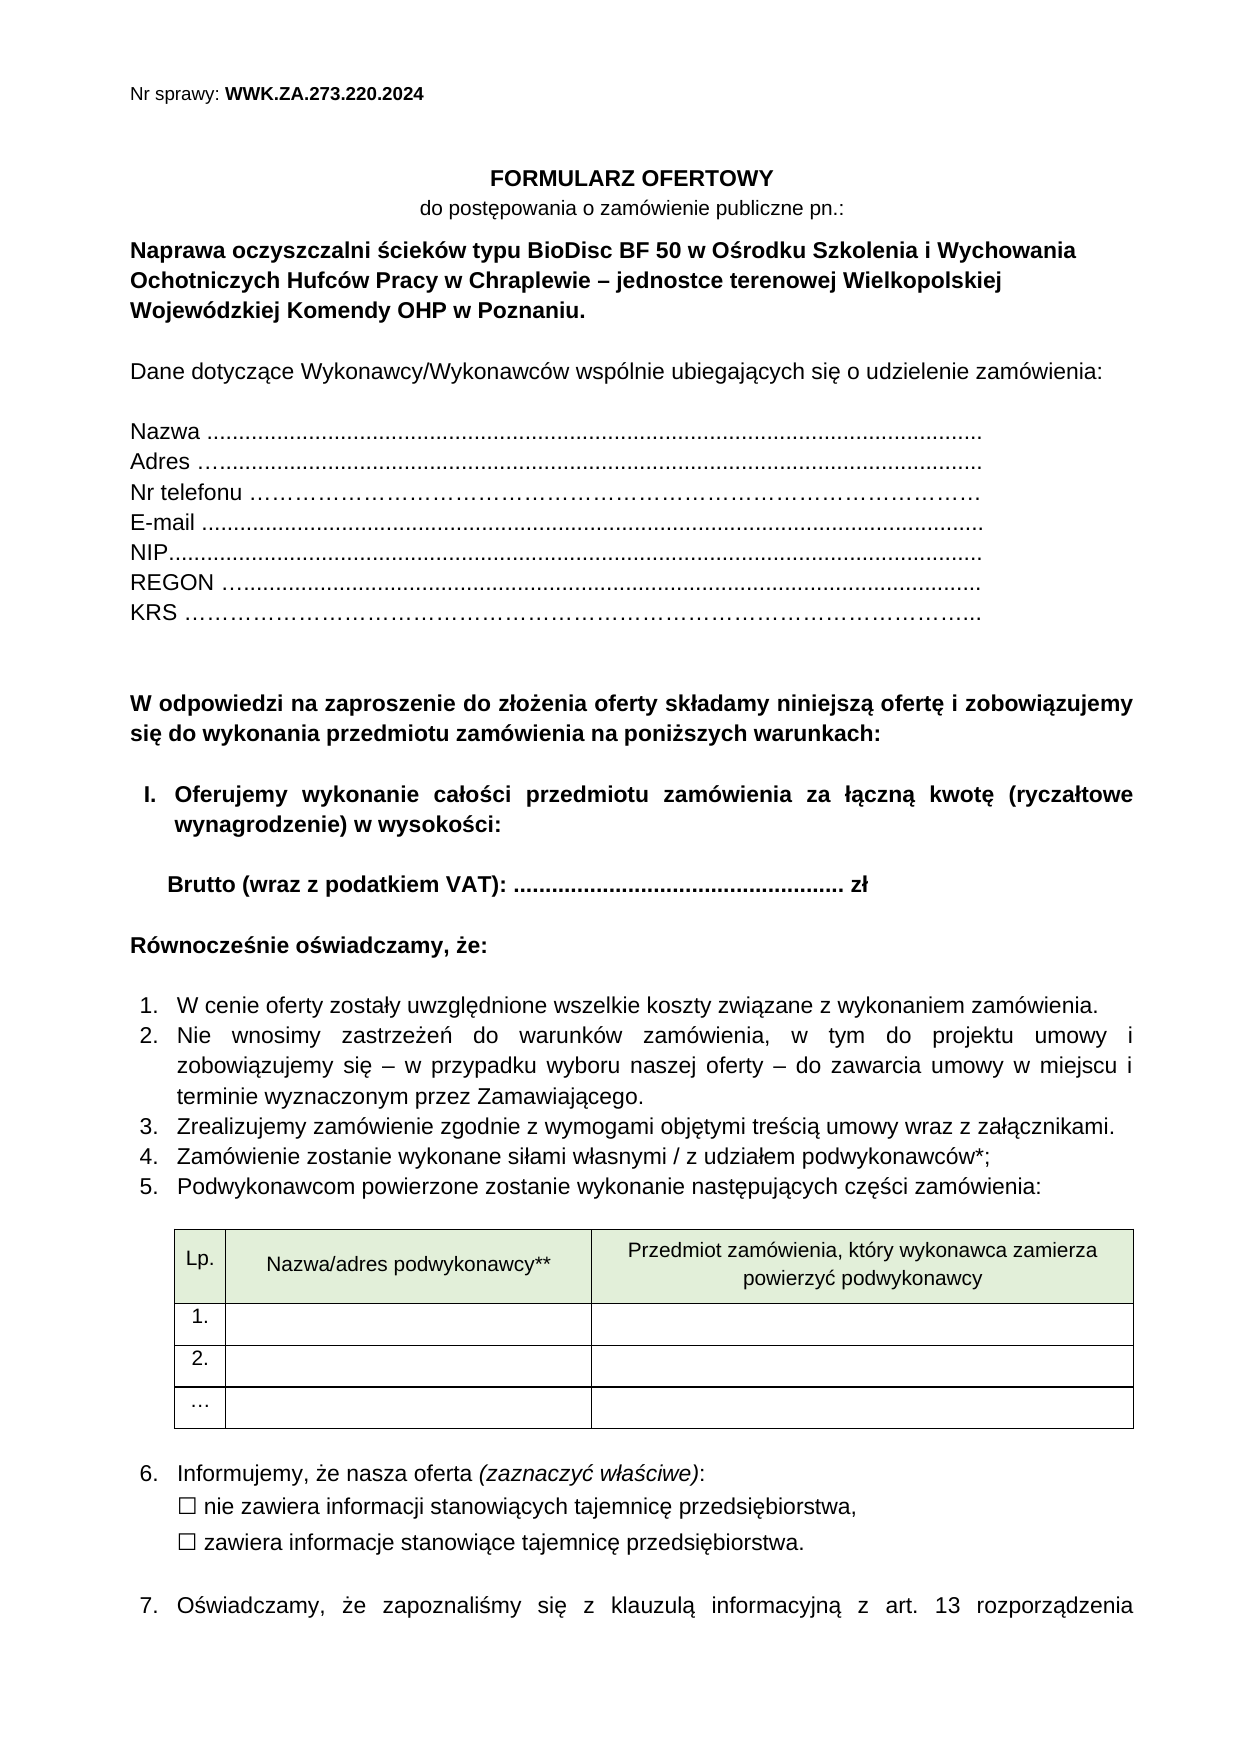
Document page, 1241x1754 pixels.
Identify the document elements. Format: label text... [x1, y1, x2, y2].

table_cell 2. [175, 1346, 225, 1386]
text NIP................................................................................................................................ [130, 539, 1134, 565]
table_cell [592, 1388, 1133, 1428]
text KRS …………………………………………………………………………………………... [130, 599, 1134, 626]
table_cell [226, 1304, 591, 1345]
list Podwykonawcom powierzone zostanie wykonanie następujących części zamówienia: [139, 1173, 1134, 1199]
text Równocześnie oświadczamy, że: [130, 932, 1134, 958]
table_cell [592, 1346, 1133, 1386]
table_cell … [175, 1388, 225, 1428]
table_cell [226, 1346, 591, 1386]
list W cenie oferty zostały uwzględnione wszelkie koszty związane z wykonaniem zamówienia. [139, 992, 1134, 1018]
text nie zawiera informacji stanowiących tajemnicę przedsiębiorstwa, [177, 1490, 1134, 1521]
text Naprawa oczyszczalni ścieków typu BioDisc BF 50 w Ośrodku Szkolenia i Wychowania Ochotniczych Hufców Pracy w Chraplewie – jednostce terenowej Wielkopolskiej Wojewódzkiej Komendy OHP w Poznaniu. [130, 237, 1134, 323]
text Nazwa .......................................................................................................................... [130, 418, 1134, 444]
text Nr telefonu …………………………………………………………………………………… [130, 478, 1134, 505]
subtitle FORMULARZ OFERTOWY [130, 165, 1134, 192]
table_header Przedmiot zamówienia, który wykonawca zamierza powierzyć podwykonawcy [592, 1230, 1133, 1303]
table_header Nazwa/adres podwykonawcy** [226, 1230, 591, 1303]
table_header Lp. [175, 1230, 225, 1303]
table_cell 1. [175, 1304, 225, 1345]
text Dane dotyczące Wykonawcy/Wykonawców wspólnie ubiegających się o udzielenie zamówienia: [130, 358, 1134, 384]
text W odpowiedzi na zaproszenie do złożenia oferty składamy niniejszą ofertę i zobowiązujemy się do wykonania przedmiotu zamówienia na poniższych warunkach: [130, 690, 1134, 746]
text Brutto (wraz z podatkiem VAT): .................................................... zł [167, 871, 1134, 897]
text do postępowania o zamówienie publiczne pn.: [130, 196, 1134, 219]
text zawiera informacje stanowiące tajemnicę przedsiębiorstwa. [177, 1526, 1134, 1557]
text Adres …........................................................................................................................ [130, 448, 1134, 474]
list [139, 1592, 1134, 1618]
text REGON ….................................................................................................................... [130, 569, 1134, 595]
list Oferujemy wykonanie całości przedmiotu zamówienia za łączną kwotę (ryczałtowe wynagrodzenie) w wysokości: [144, 781, 1134, 837]
list Nie wnosimy zastrzeżeń do warunków zamówienia, w tym do projektu umowy i zobowiązujemy się – w przypadku wyboru naszej oferty – do zawarcia umowy w miejscu i terminie wyznaczonym przez Zamawiającego. [139, 1022, 1134, 1109]
table_cell [592, 1304, 1133, 1345]
list Zrealizujemy zamówienie zgodnie z wymogami objętymi treścią umowy wraz z załącznikami. [139, 1113, 1134, 1139]
list Informujemy, że nasza oferta (zaznaczyć właściwe): [139, 1459, 1134, 1486]
text E-mail ........................................................................................................................... [130, 509, 1134, 535]
table_cell [226, 1388, 591, 1428]
list Zamówienie zostanie wykonane siłami własnymi / z udziałem podwykonawców*; [139, 1143, 1134, 1169]
